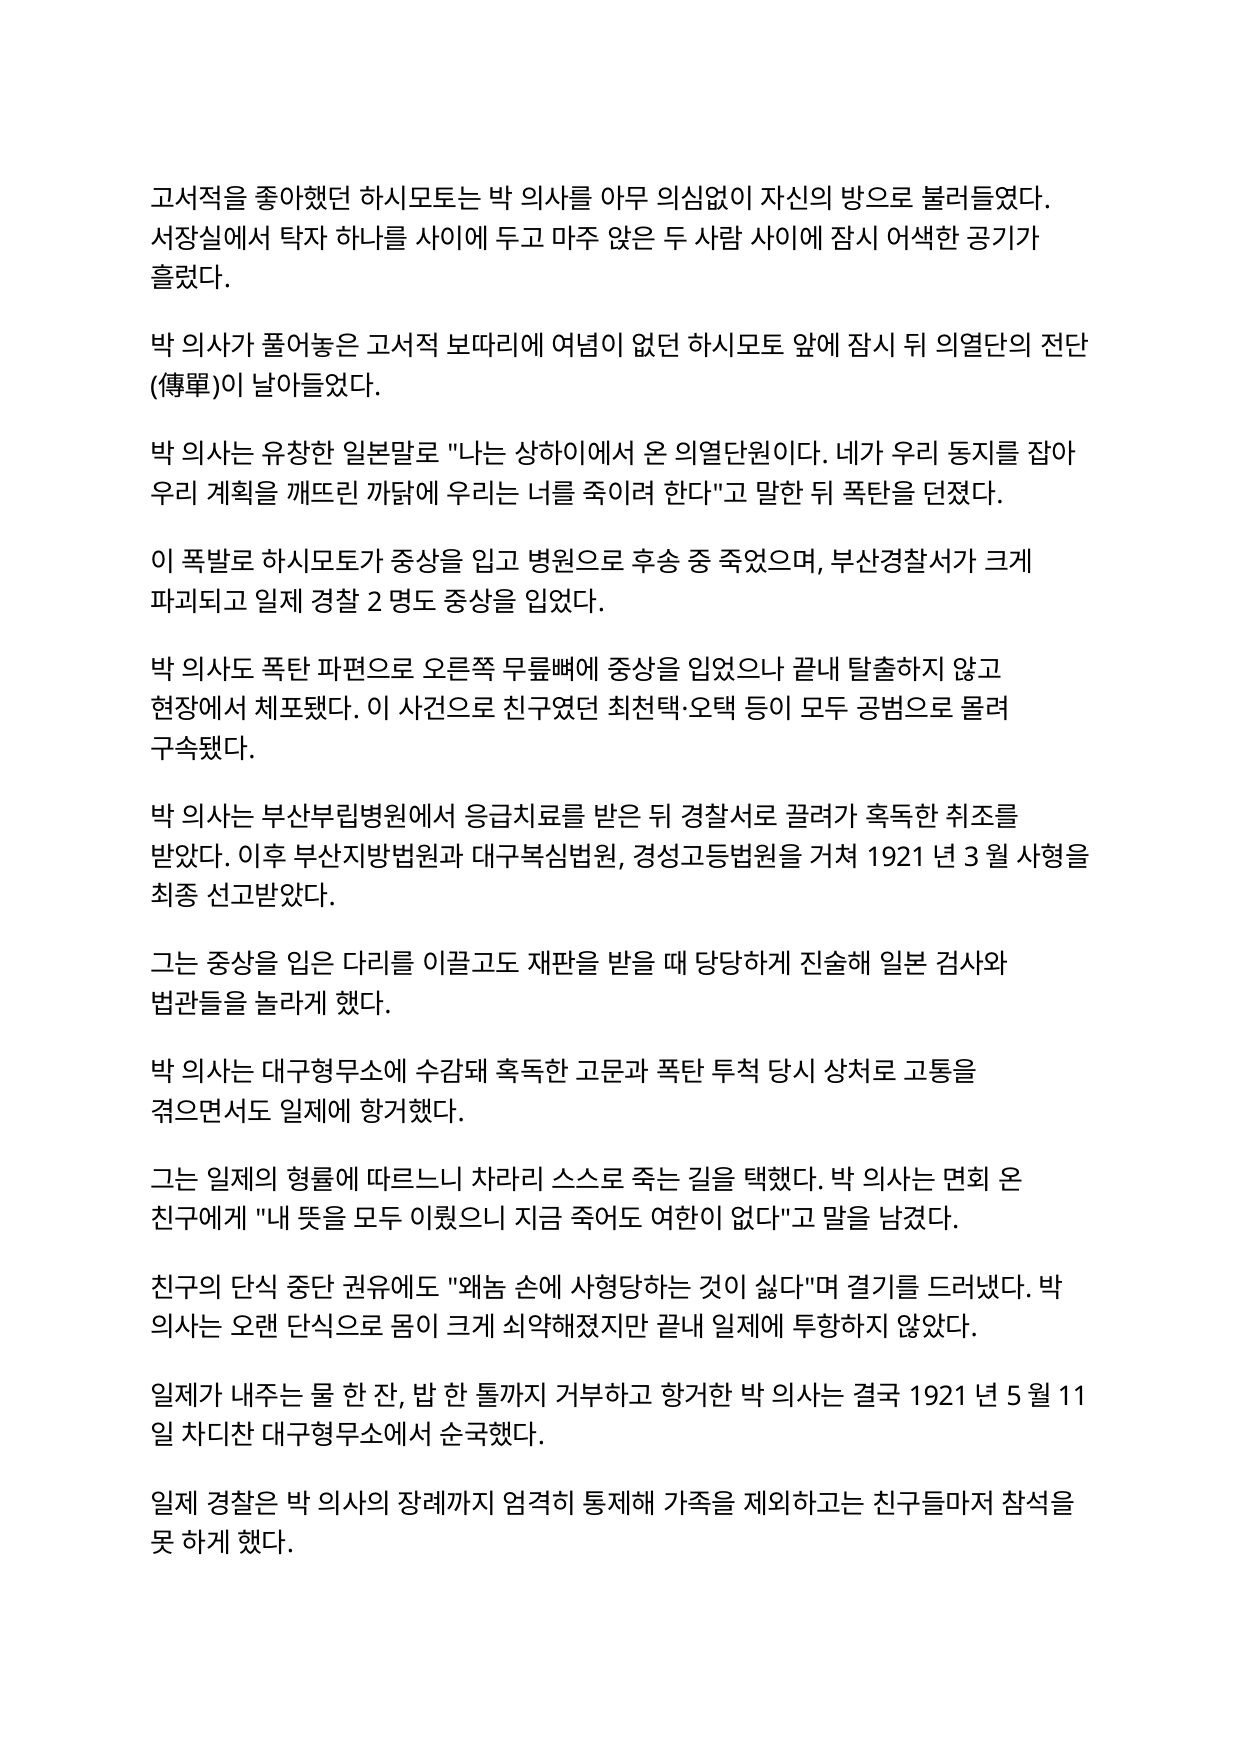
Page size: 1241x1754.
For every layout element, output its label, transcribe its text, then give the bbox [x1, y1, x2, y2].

text 박 의사가 풀어놓은 고서적 보따리에 여념이 없던 하시모토 앞에 잠시 뒤 의열단의 전단(傳單)이 날아들었다. [150, 324, 1090, 403]
text 일제가 내주는 물 한 잔, 밥 한 톨까지 거부하고 항거한 박 의사는 결국 1921년 5월11일 차디찬 대구형무소에서 순국했다. [150, 1374, 1090, 1453]
text 친구의 단식 중단 권유에도 "왜놈 손에 사형당하는 것이 싫다"며 결기를 드러냈다. 박 의사는 오랜 단식으로 몸이 크게 쇠약해졌지만 끝내 일제에 투항하지 않았다. [150, 1266, 1090, 1345]
text 일제 경찰은 박 의사의 장례까지 엄격히 통제해 가족을 제외하고는 친구들마저 참석을 못 하게 했다. [150, 1482, 1090, 1560]
text 이 폭발로 하시모토가 중상을 입고 병원으로 후송 중 죽었으며, 부산경찰서가 크게 파괴되고 일제 경찰 2명도 중상을 입었다. [150, 540, 1090, 619]
text 박 의사는 유창한 일본말로 "나는 상하이에서 온 의열단원이다. 네가 우리 동지를 잡아 우리 계획을 깨뜨린 까닭에 우리는 너를 죽이려 한다"고 말한 뒤 폭탄을 던졌다. [150, 432, 1090, 511]
text 박 의사는 부산부립병원에서 응급치료를 받은 뒤 경찰서로 끌려가 혹독한 취조를 받았다. 이후 부산지방법원과 대구복심법원, 경성고등법원을 거쳐 1921년 3월 사형을 최종 선고받았다. [150, 795, 1090, 913]
text 박 의사도 폭탄 파편으로 오른쪽 무릎뼈에 중상을 입었으나 끝내 탈출하지 않고 현장에서 체포됐다. 이 사건으로 친구였던 최천택·오택 등이 모두 공범으로 몰려 구속됐다. [150, 648, 1090, 766]
text 그는 중상을 입은 다리를 이끌고도 재판을 받을 때 당당하게 진술해 일본 검사와 법관들을 놀라게 했다. [150, 942, 1090, 1021]
text 고서적을 좋아했던 하시모토는 박 의사를 아무 의심없이 자신의 방으로 불러들였다. 서장실에서 탁자 하나를 사이에 두고 마주 앉은 두 사람 사이에 잠시 어색한 공기가 흘렀다. [150, 177, 1090, 295]
text 박 의사는 대구형무소에 수감돼 혹독한 고문과 폭탄 투척 당시 상처로 고통을 겪으면서도 일제에 항거했다. [150, 1050, 1090, 1129]
text 그는 일제의 형률에 따르느니 차라리 스스로 죽는 길을 택했다. 박 의사는 면회 온 친구에게 "내 뜻을 모두 이뤘으니 지금 죽어도 여한이 없다"고 말을 남겼다. [150, 1158, 1090, 1237]
